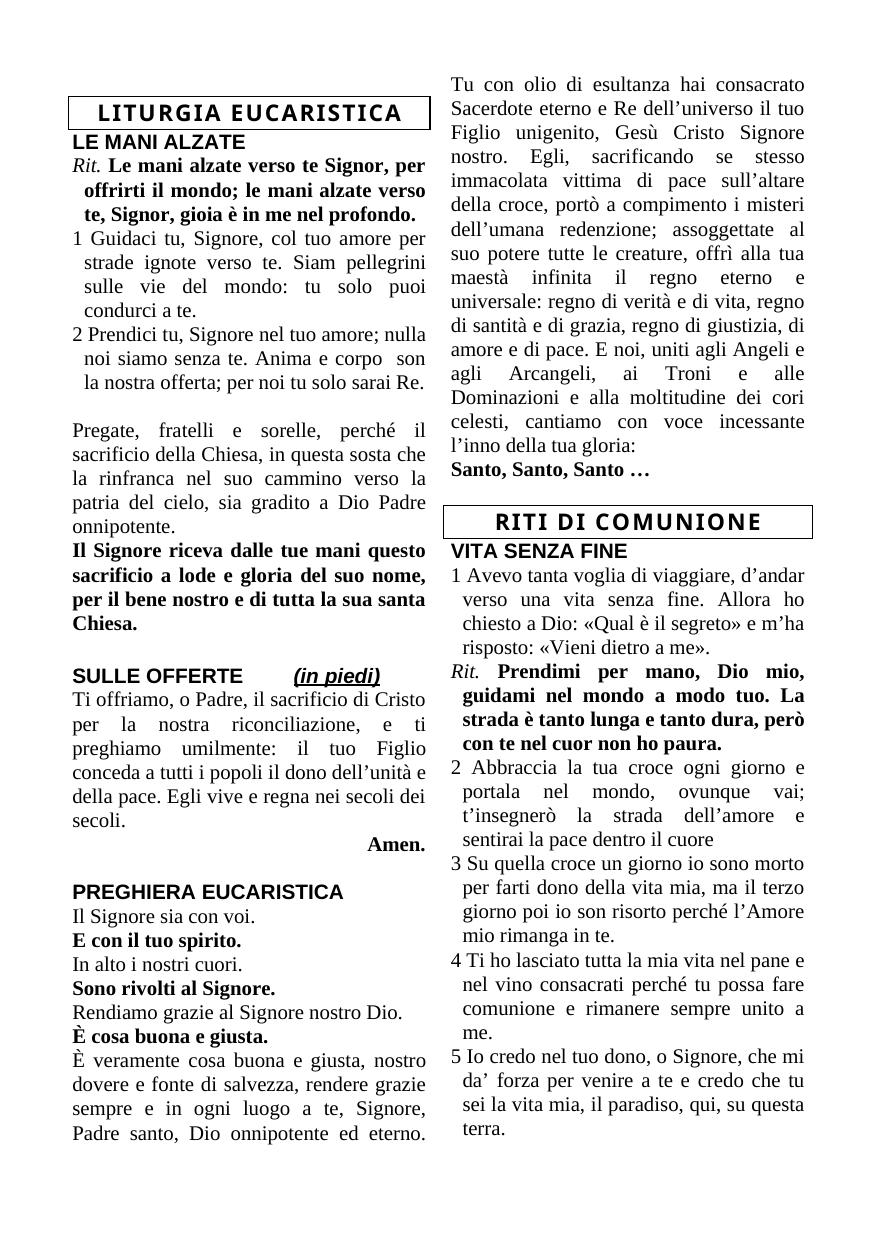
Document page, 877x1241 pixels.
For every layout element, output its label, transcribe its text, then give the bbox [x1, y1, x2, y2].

table_header RITI DI COMUNIONE [444, 506, 812, 537]
text VITA SENZA FINE [451, 539, 805, 562]
text È veramente cosa buona e giusta, nostro dovere e fonte di salvezza, rendere grazie sempre e in ogni luogo a te, Signore, Padre santo, Dio onnipotente ed eterno. Tu con olio di esultanza hai consacrato Sacerdote eterno e Re dell’universo il tuo Figlio unigenito, Gesù Cristo Signore nostro. Egli, sacrificando se stesso immacolata vittima di pace sull’altare della croce, portò a compimento i misteri dell’umana redenzione; assoggettate al suo potere tutte le creature, offrì alla tua maestà infinita il regno eterno e universale: regno di verità e di vita, regno di santità e di grazia, regno di giustizia, di amore e di pace. E noi, uniti agli Angeli e agli Arcangeli, ai Troni e alle Dominazioni e alla moltitudine dei cori celesti, cantiamo con voce incessante l’inno della tua gloria: [451, 72, 805, 457]
text E con il tuo spirito. [72, 928, 426, 952]
text 5 Io credo nel tuo dono, o Signore, che mi da’ forza per venire a te e credo che tu sei la vita mia, il paradiso, qui, su questa terra. [451, 1044, 805, 1140]
text Il Signore sia con voi. [72, 904, 426, 928]
text 3 Su quella croce un giorno io sono morto per farti dono della vita mia, ma il terzo giorno poi io son risorto perché l’Amore mio rimanga in te. [451, 851, 805, 947]
text SULLE OFFERTE (in piedi) [72, 663, 426, 687]
table_header LITURGIA EUCARISTICA [69, 97, 429, 128]
text Rit. Le mani alzate verso te Signor, per offrirti il mondo; le mani alzate verso te, Signor, gioia è in me nel profondo. [72, 153, 426, 226]
text In alto i nostri cuori. [72, 952, 426, 976]
text 2 Abbraccia la tua croce ogni giorno e portala nel mondo, ovunque vai; t’insegnerò la strada dell’amore e sentirai la pace dentro il cuore [451, 755, 805, 851]
text Amen. [72, 832, 426, 856]
text 4 Ti ho lasciato tutta la mia vita nel pane e nel vino consacrati perché tu possa fare comunione e rimanere sempre unito a me. [451, 947, 805, 1044]
text Pregate, fratelli e sorelle, perché il sacrificio della Chiesa, in questa sosta che la rinfranca nel suo cammino verso la patria del cielo, sia gradito a Dio Padre onnipotente. [72, 418, 426, 538]
text Ti offriamo, o Padre, il sacrificio di Cristo per la nostra riconciliazione, e ti preghiamo umilmente: il tuo Figlio conceda a tutti i popoli il dono dell’unità e della pace. Egli vive e regna nei secoli dei secoli. [72, 687, 426, 832]
text Sono rivolti al Signore. [72, 976, 426, 1000]
text Rit. Prendimi per mano, Dio mio, guidami nel mondo a modo tuo. La strada è tanto lunga e tanto dura, però con te nel cuor non ho paura. [451, 659, 805, 755]
text LE MANI ALZATE [72, 130, 426, 153]
text 1 Avevo tanta voglia di viaggiare, d’andar verso una vita senza fine. Allora ho chiesto a Dio: «Qual è il segreto» e m’ha risposto: «Vieni dietro a me». [451, 562, 805, 659]
text Rendiamo grazie al Signore nostro Dio. [72, 1000, 426, 1024]
text 2 Prendici tu, Signore nel tuo amore; nulla noi siamo senza te. Anima e corpo son la nostra offerta; per noi tu solo sarai Re. [72, 322, 426, 394]
text 1 Guidaci tu, Signore, col tuo amore per strade ignote verso te. Siam pellegrini sulle vie del mondo: tu solo puoi condurci a te. [72, 226, 426, 322]
text Il Signore riceva dalle tue mani questo sacrificio a lode e gloria del suo nome, per il bene nostro e di tutta la sua santa Chiesa. [72, 538, 426, 635]
text Santo, Santo, Santo … [451, 457, 805, 481]
text PREGHIERA EUCARISTICA [72, 880, 426, 904]
text È cosa buona e giusta. [72, 1024, 426, 1048]
